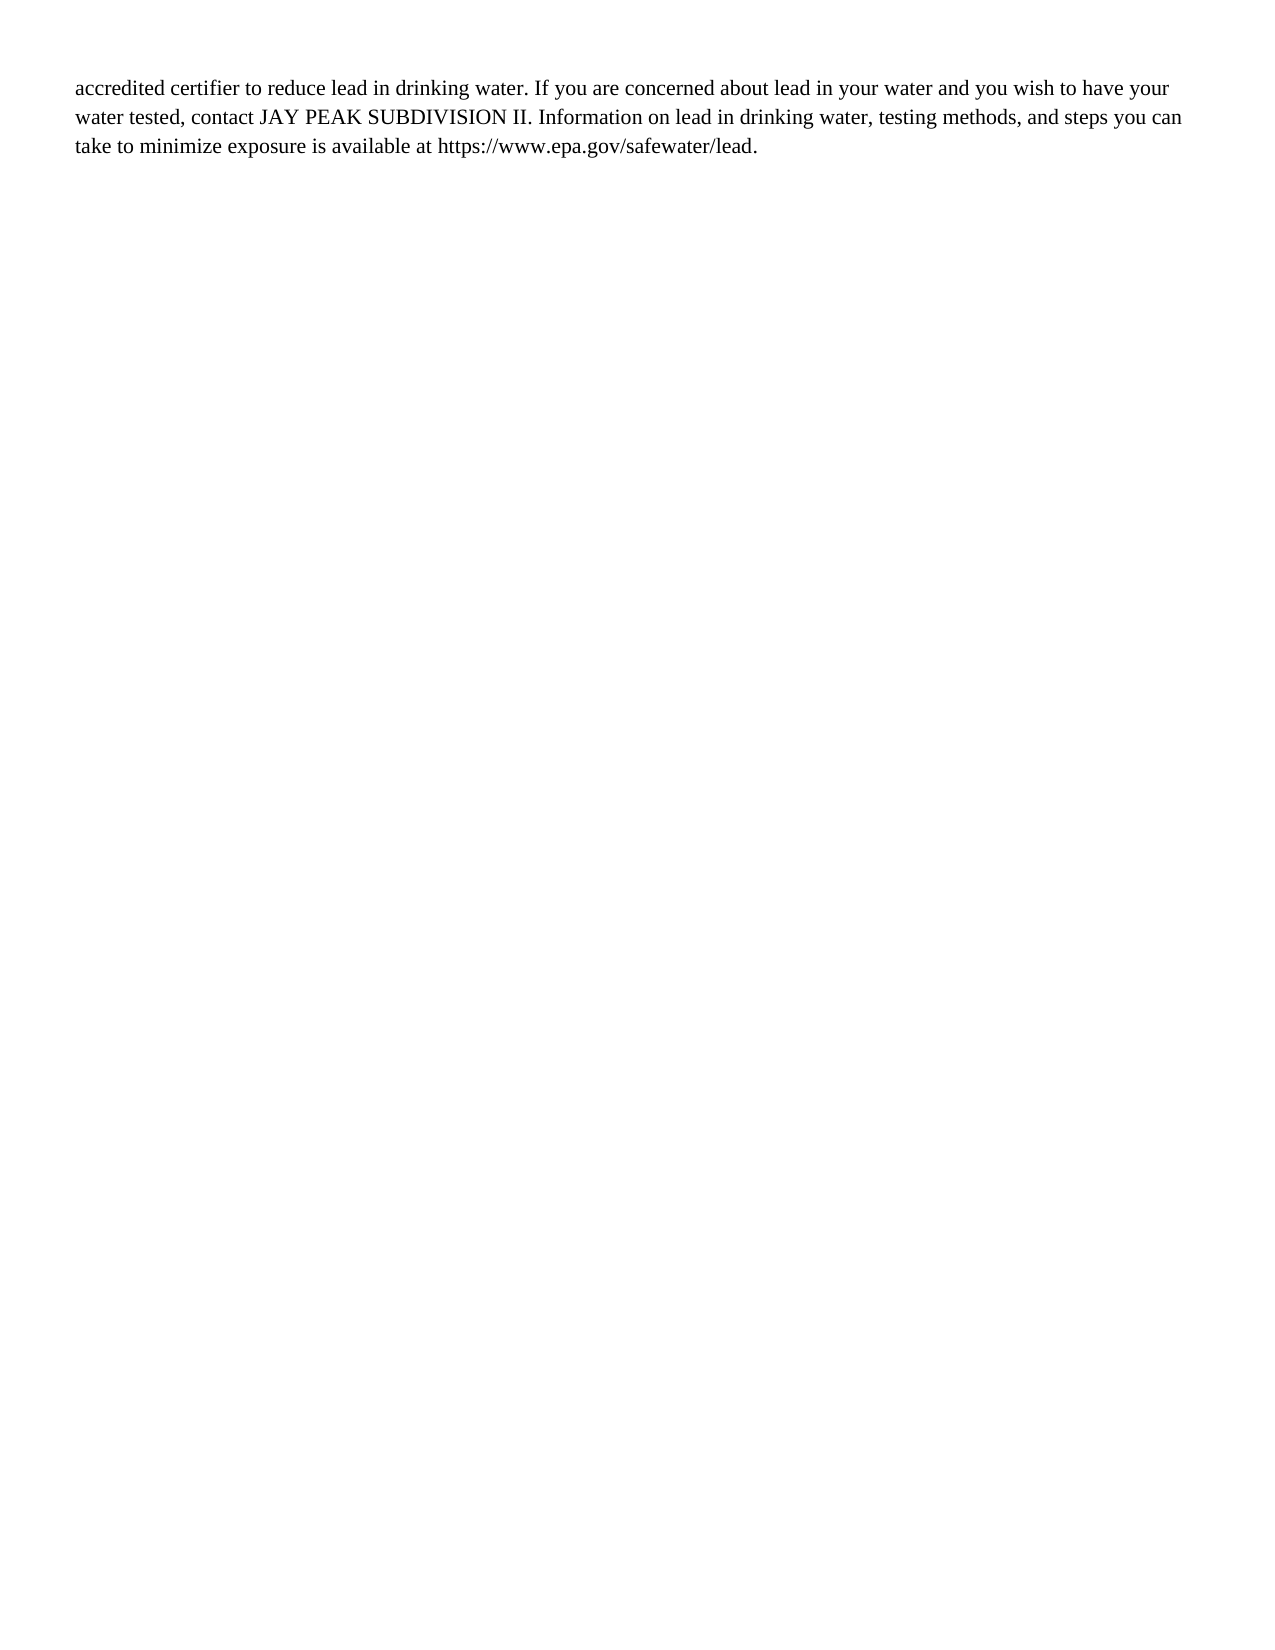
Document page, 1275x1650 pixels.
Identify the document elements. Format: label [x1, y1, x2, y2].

text [75, 75, 1200, 158]
